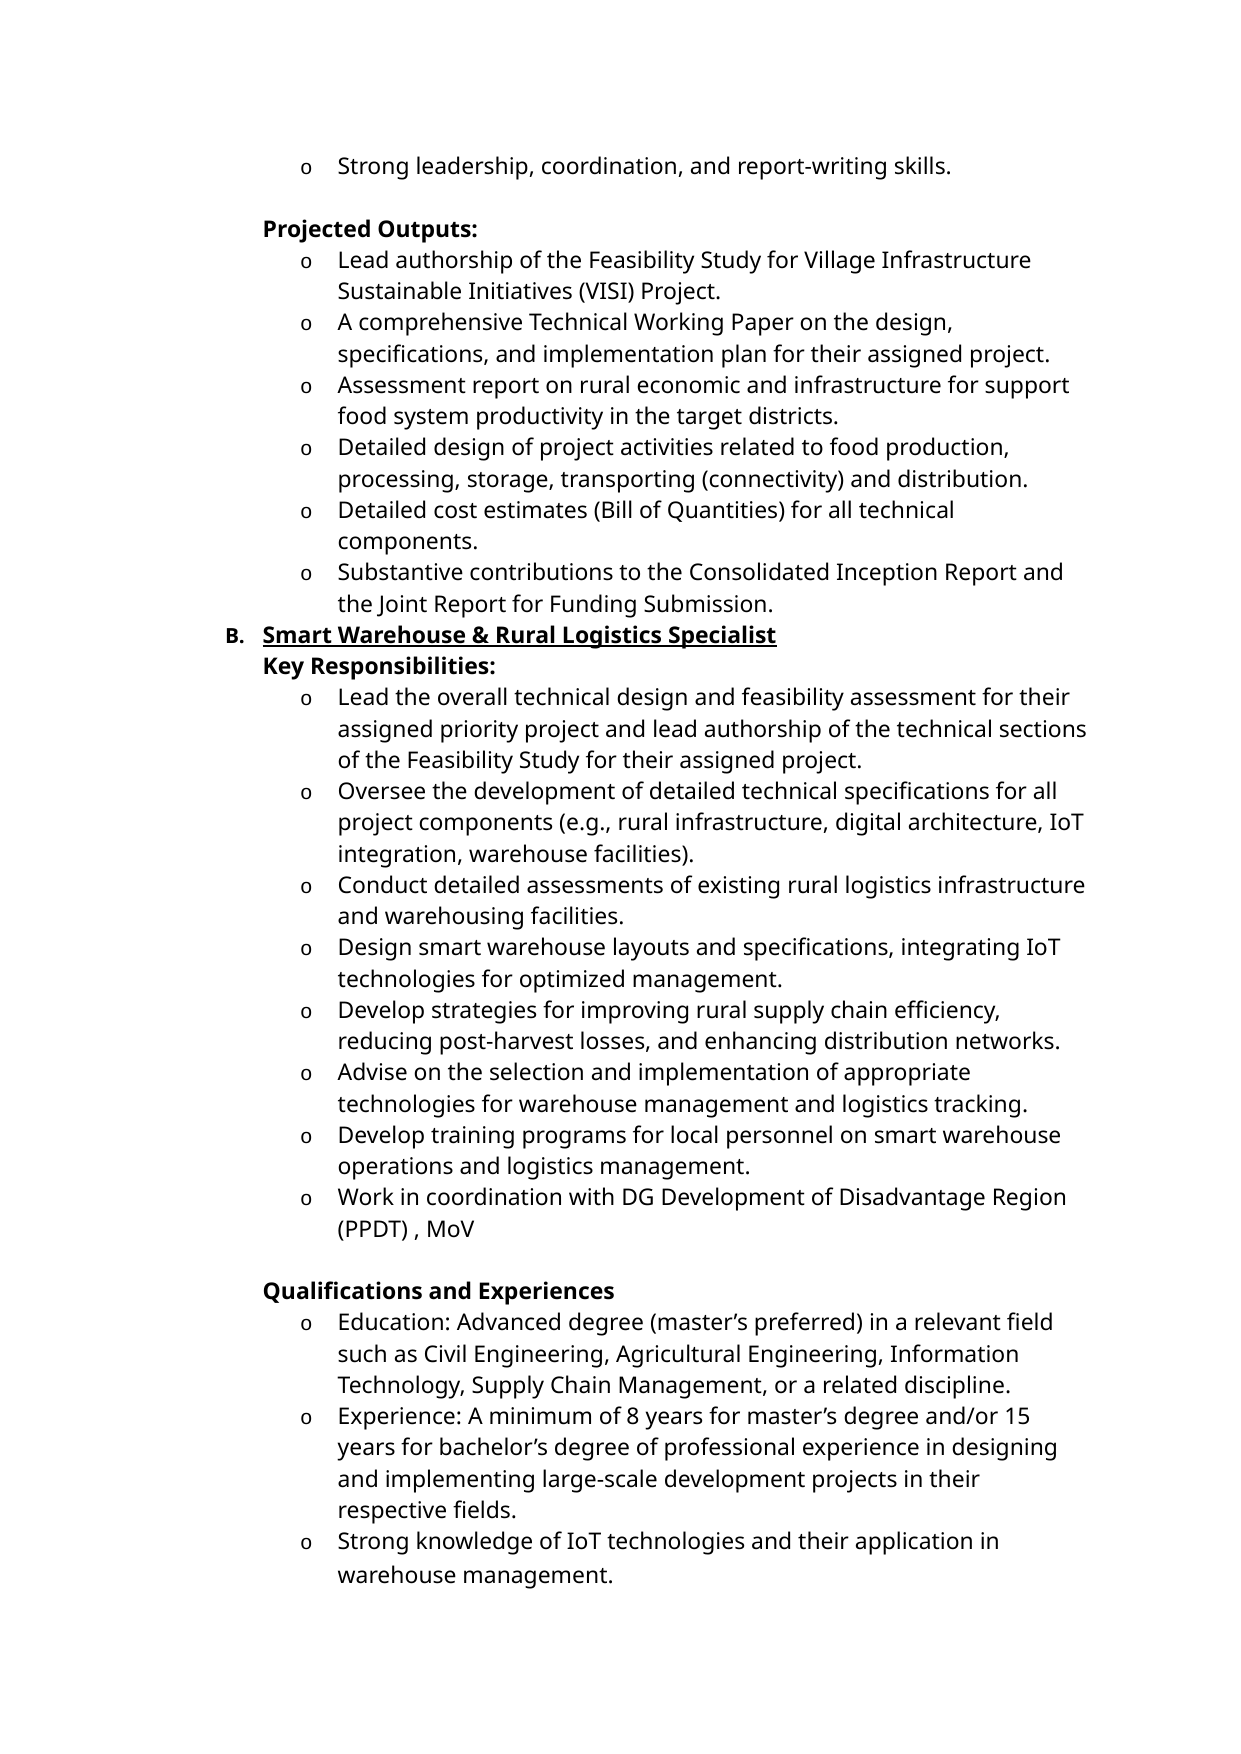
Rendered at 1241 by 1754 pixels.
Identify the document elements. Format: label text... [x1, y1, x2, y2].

text Key Responsibilities: [262, 650, 1090, 681]
list Experience: A minimum of 8 years for master’s degree and/or 15 years for bachelor’s degree of professional experience in designing and implementing large-scale development projects in their respective fields. [300, 1400, 1090, 1525]
list Conduct detailed assessments of existing rural logistics infrastructure and warehousing facilities. [300, 869, 1090, 931]
list Strong leadership, coordination, and report-writing skills. [300, 150, 1090, 181]
list Lead authorship of the Feasibility Study for Village Infrastructure Sustainable Initiatives (VISI) Project. [300, 244, 1090, 306]
list Substantive contributions to the Consolidated Inception Report and the Joint Report for Funding Submission. [300, 556, 1090, 619]
list Smart Warehouse & Rural Logistics Specialist [225, 619, 1090, 650]
text Qualifications and Experiences [262, 1275, 1090, 1306]
list Develop training programs for local personnel on smart warehouse operations and logistics management. [300, 1119, 1090, 1181]
text Projected Outputs: [262, 212, 1090, 244]
list Design smart warehouse layouts and specifications, integrating IoT technologies for optimized management. [300, 931, 1090, 994]
list A comprehensive Technical Working Paper on the design, specifications, and implementation plan for their assigned project. [300, 306, 1090, 369]
list Develop strategies for improving rural supply chain efficiency, reducing post-harvest losses, and enhancing distribution networks. [300, 994, 1090, 1056]
list Advise on the selection and implementation of appropriate technologies for warehouse management and logistics tracking. [300, 1056, 1090, 1119]
list Assessment report on rural economic and infrastructure for support food system productivity in the target districts. [300, 369, 1090, 431]
list Education: Advanced degree (master’s preferred) in a relevant field such as Civil Engineering, Agricultural Engineering, Information Technology, Supply Chain Management, or a related discipline. [300, 1306, 1090, 1400]
list Work in coordination with DG Development of Disadvantage Region (PPDT) , MoV [300, 1181, 1090, 1244]
list Detailed cost estimates (Bill of Quantities) for all technical components. [300, 494, 1090, 556]
list Lead the overall technical design and feasibility assessment for their assigned priority project and lead authorship of the technical sections of the Feasibility Study for their assigned project. [300, 681, 1090, 775]
list Oversee the development of detailed technical specifications for all project components (e.g., rural infrastructure, digital architecture, IoT integration, warehouse facilities). [300, 775, 1090, 869]
list Strong knowledge of IoT technologies and their application in warehouse management. [300, 1525, 1090, 1590]
list Detailed design of project activities related to food production, processing, storage, transporting (connectivity) and distribution. [300, 431, 1090, 494]
